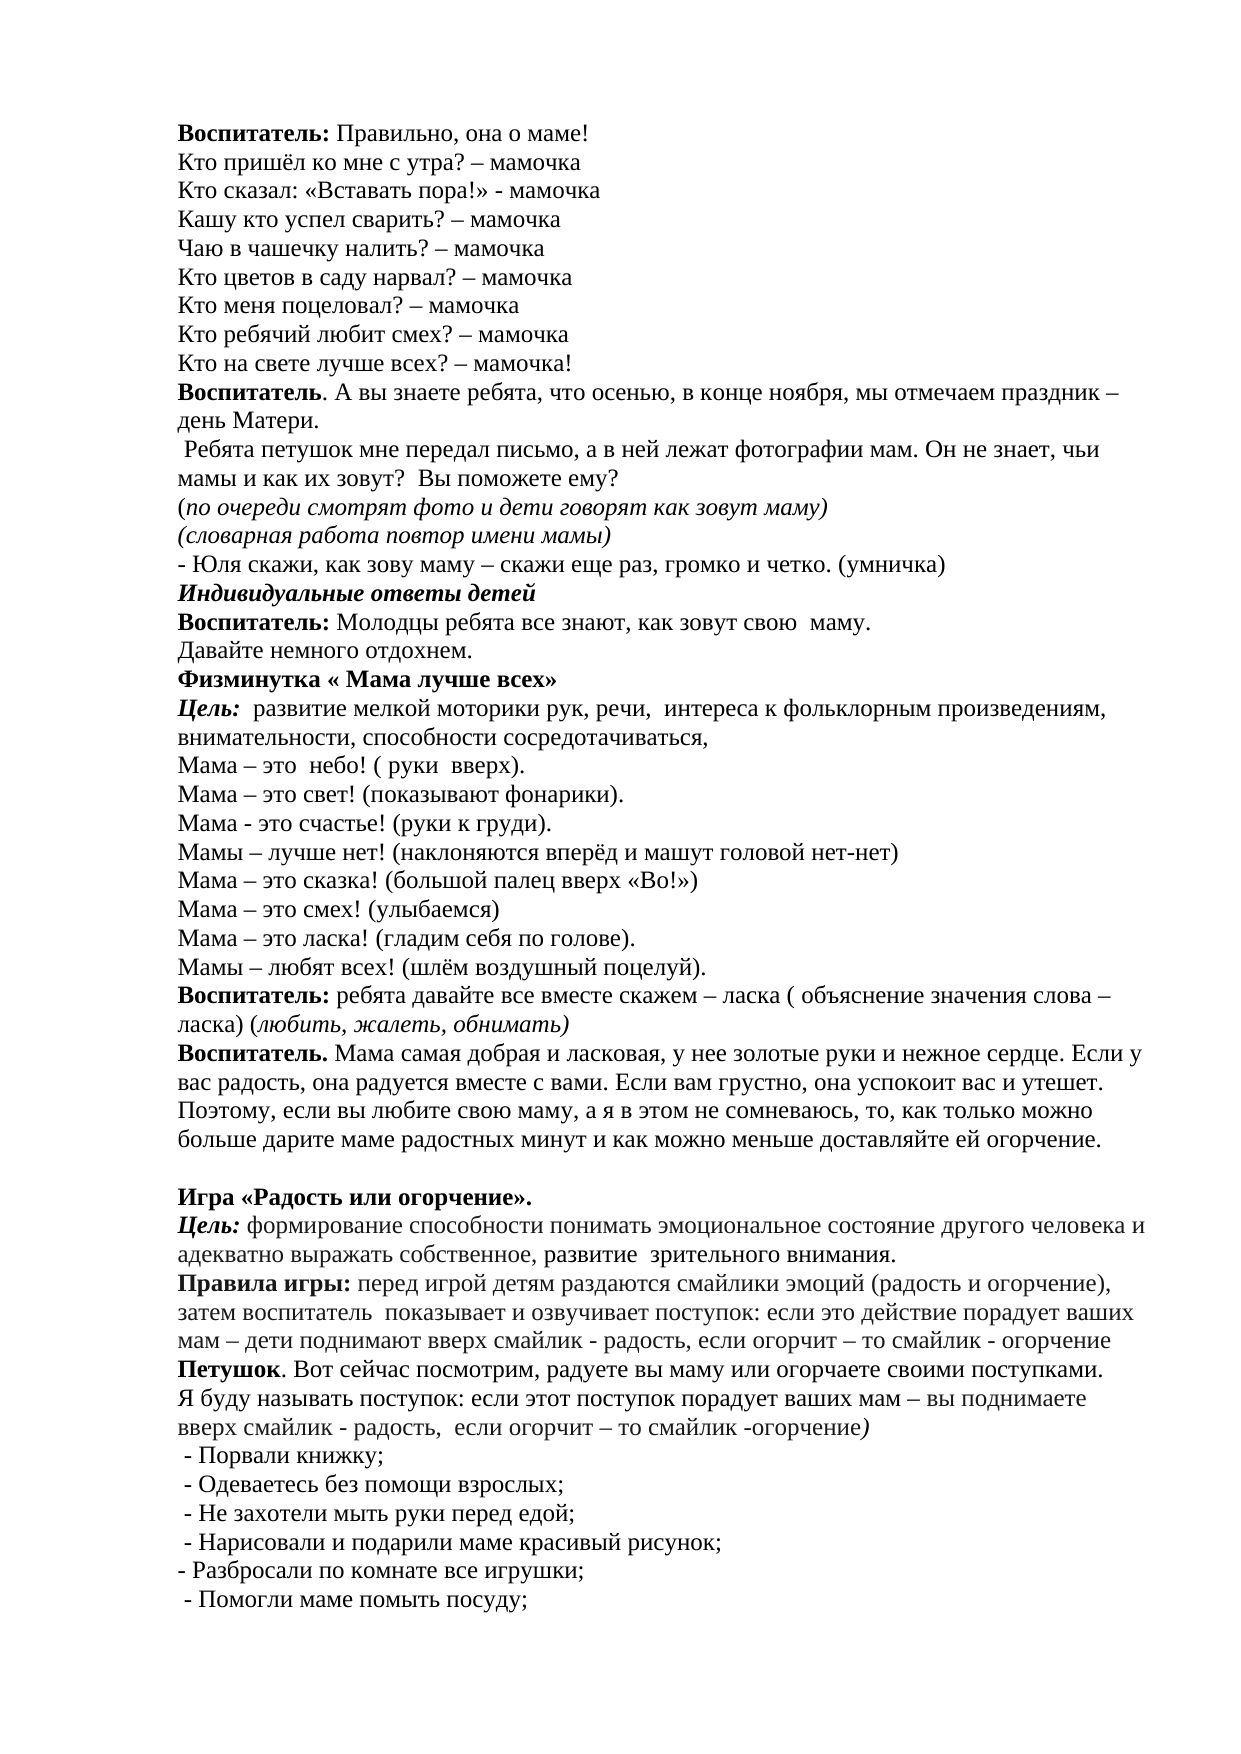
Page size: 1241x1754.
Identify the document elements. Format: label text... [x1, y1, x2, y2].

text - Юля скажи, как зову маму – скажи еще раз, громко и четко. (умничка) [177, 549, 1152, 578]
text Ребята петушок мне передал письмо, а в ней лежат фотографии мам. Он не знает, чьи мамы и как их зовут? Вы поможете ему? [177, 434, 1152, 492]
text Цель: развитие мелкой моторики рук, речи, интереса к фольклорным произведениям, внимательности, способности сосредотачиваться, Мама – это небо! ( руки вверх). Мама – это свет! (показывают фонарики). Мама - это счастье! (руки к груди). Мамы – лучше нет! (наклоняются вперёд и машут головой нет-нет) Мама – это сказка! (большой палец вверх «Во!») Мама – это смех! (улыбаемся) Мама – это ласка! (гладим себя по голове). Мамы – любят всех! (шлём воздушный поцелуй). [177, 693, 1152, 981]
text Давайте немного отдохнем. [177, 636, 1152, 664]
text (по очереди смотрят фото и дети говорят как зовут маму) [177, 492, 1152, 521]
text Физминутка « Мама лучше всех» [177, 664, 1152, 693]
text Индивидуальные ответы детей [177, 578, 1152, 607]
text Воспитатель: Молодцы ребята все знают, как зовут свою маму. [177, 607, 1152, 636]
text (словарная работа повтор имени мамы) [177, 521, 1152, 549]
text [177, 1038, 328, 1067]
text Игра «Радость или огорчение». [177, 1153, 1152, 1211]
text - Одеваетесь без помощи взрослых; - Не захотели мыть руки перед едой; - Нарисовали и подарили маме красивый рисунок; - Разбросали по комнате все игрушки; - Помогли маме помыть посуду; [528, 1469, 1152, 1613]
text Воспитатель: Правильно, она о маме! Кто пришёл ко мне с утра? – мамочка Кто сказал: «Вставать пора!» - мамочка Кашу кто успел сварить? – мамочка Чаю в чашечку налить? – мамочка Кто цветов в саду нарвал? – мамочка Кто меня поцеловал? – мамочка Кто ребячий любит смех? – мамочка Кто на свете лучше всех? – мамочка! Воспитатель. А вы знаете ребята, что осенью, в конце ноября, мы отмечаем праздник – день Матери. [177, 118, 1152, 434]
text Цель: формирование способности понимать эмоциональное состояние другого человека и адекватно выражать собственное, развитие зрительного внимания. Правила игры: перед игрой детям раздаются смайлики эмоций (радость и огорчение), затем воспитатель показывает и озвучивает поступок: если это действие порадует ваших мам – дети поднимают вверх смайлик - радость, если огорчит – то смайлик - огорчение Петушок. Вот сейчас посмотрим, радуете вы маму или огорчаете своими поступками. Я буду называть поступок: если этот поступок порадует ваших мам – вы поднимаете вверх смайлик - радость, если огорчит – то смайлик -огорчение) - Порвали книжку; [384, 1211, 1152, 1469]
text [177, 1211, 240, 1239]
text Воспитатель: ребята давайте все вместе скажем – ласка ( объяснение значения слова – ласка) (любить, жалеть, обнимать) Воспитатель. Мама самая добрая и ласковая, у нее золотые руки и нежное сердце. Если у вас радость, она радуется вместе с вами. Если вам грустно, она успокоит вас и утешет. Поэтому, если вы любите свою маму, а я в этом не сомневаюсь, то, как только можно больше дарите маме радостных минут и как можно меньше доставляйте ей огорчение. [569, 981, 1152, 1153]
